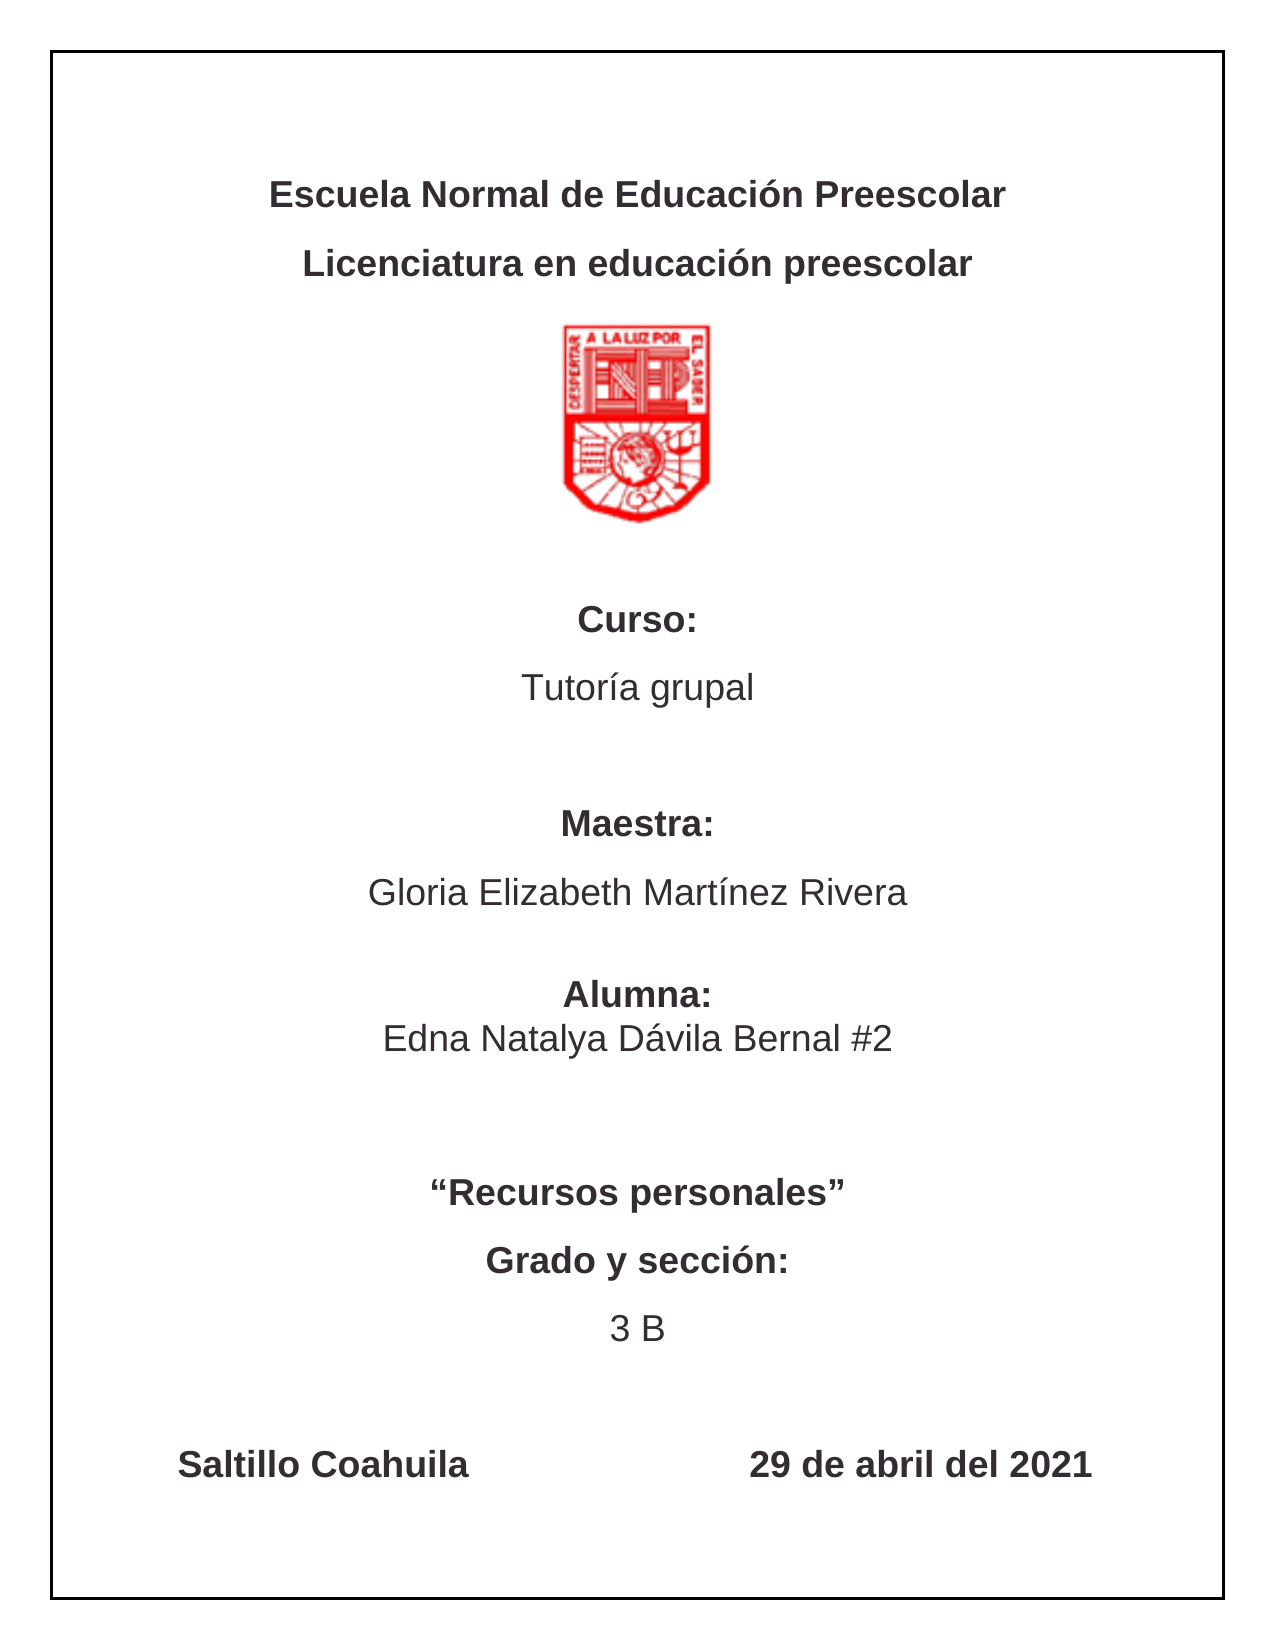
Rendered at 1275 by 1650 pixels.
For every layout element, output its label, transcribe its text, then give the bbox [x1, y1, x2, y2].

text Edna Natalya Dávila Bernal #2 [177, 1016, 1098, 1059]
text Saltillo Coahuila 29 de abril del 2021 [177, 1443, 1098, 1486]
text Maestra: [177, 802, 1098, 845]
text Escuela Normal de Educación Preescolar [177, 173, 1098, 216]
text “Recursos personales” [177, 1170, 1098, 1213]
text Curso: [177, 597, 1098, 640]
text Grado y sección: [177, 1238, 1098, 1281]
picture [549, 322, 726, 526]
text Alumna: [177, 973, 1098, 1016]
text 3 B [177, 1306, 1098, 1349]
text Tutoría grupal [177, 665, 1098, 708]
text Gloria Elizabeth Martínez Rivera [177, 870, 1098, 913]
text Licenciatura en educación preescolar [177, 241, 1098, 284]
